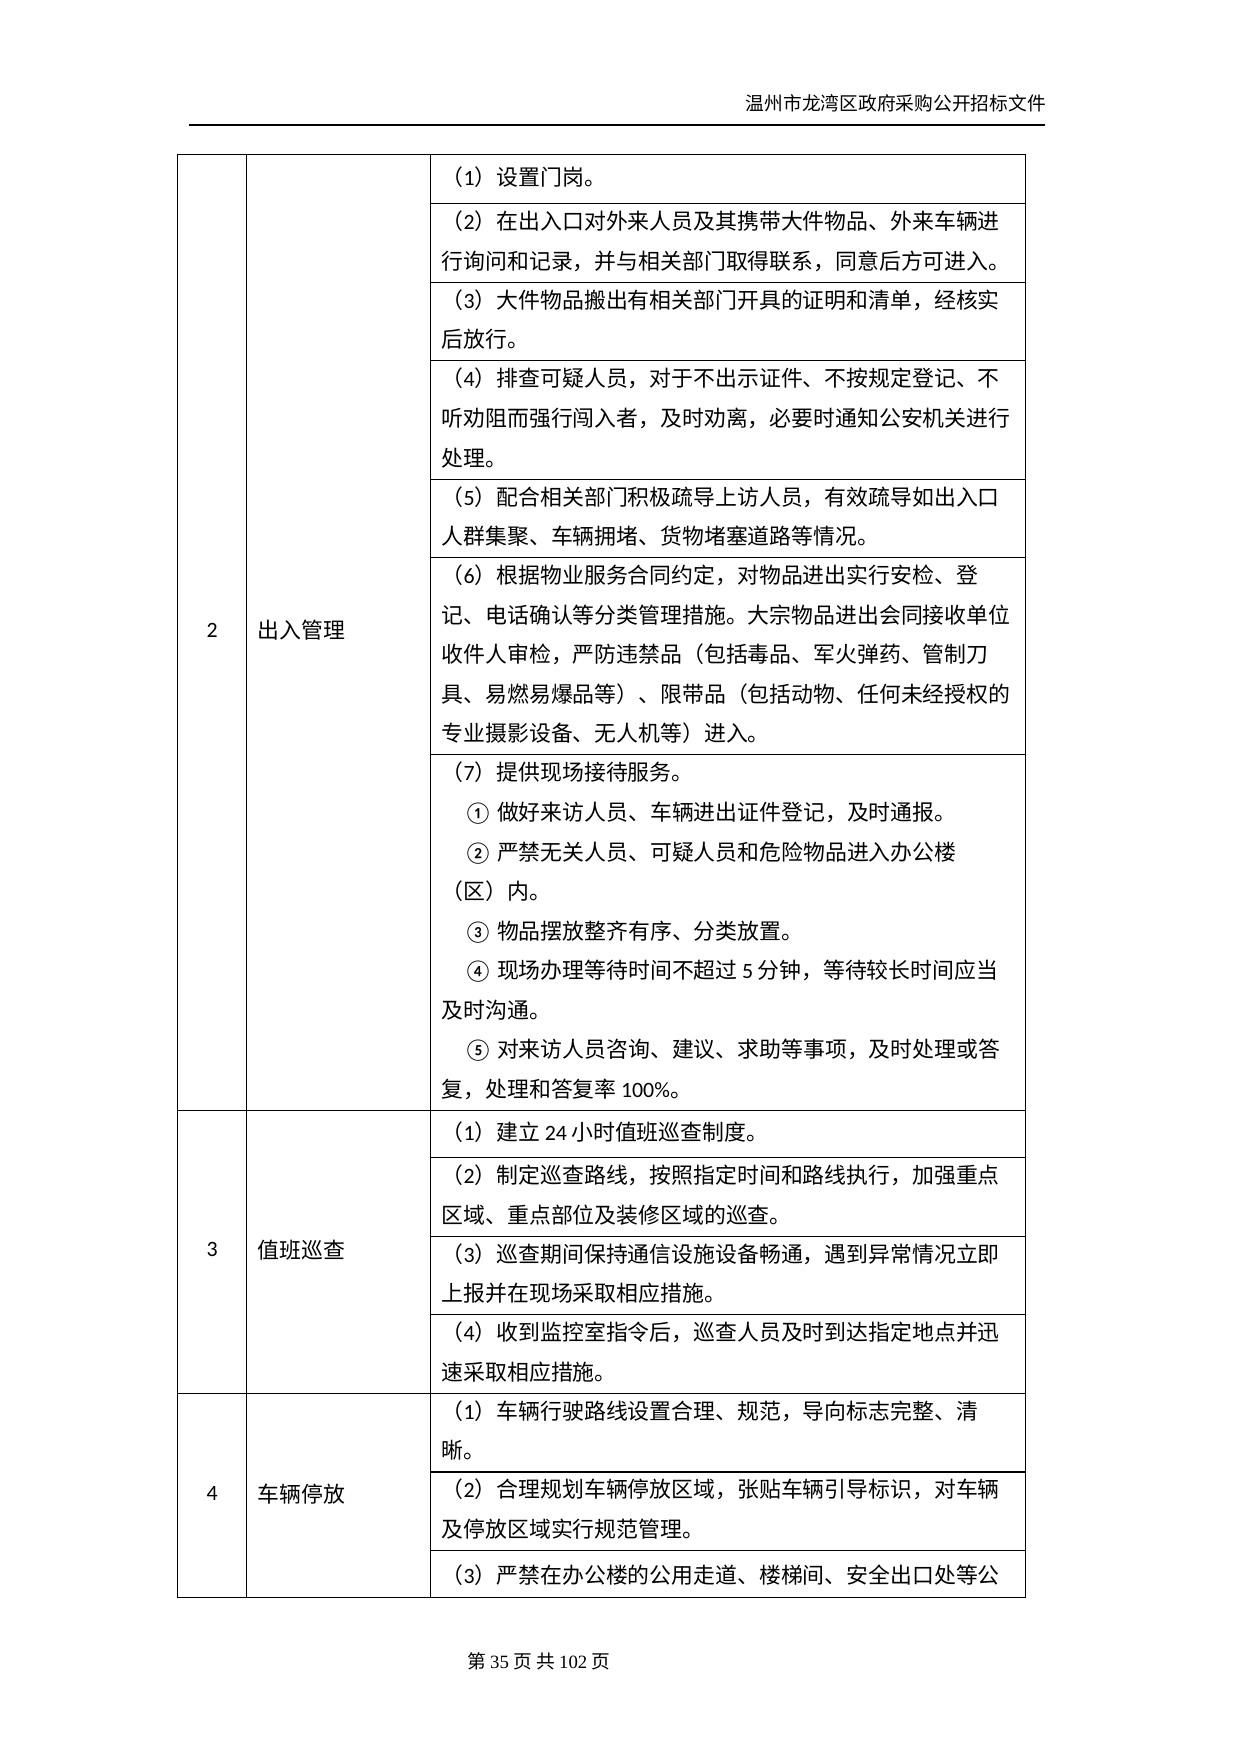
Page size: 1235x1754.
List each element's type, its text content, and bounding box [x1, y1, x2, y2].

table_cell （7）提供现场接待服务。 ①做好来访人员、车辆进出证件登记，及时通报。 ②严禁无关人员、可疑人员和危险物品进入办公楼（区）内。 ③物品摆放整齐有序、分类放置。 ④现场办理等待时间不超过5分钟，等待较长时间应当及时沟通。 ⑤对来访人员咨询、建议、求助等事项，及时处理或答复，处理和答复率100%。 [431, 755, 1025, 1110]
table_cell （6）根据物业服务合同约定，对物品进出实行安检、登记、电话确认等分类管理措施。大宗物品进出会同接收单位收件人审检，严防违禁品（包括毒品、军火弹药、管制刀具、易燃易爆品等）、限带品（包括动物、任何未经授权的专业摄影设备、无人机等）进入。 [431, 558, 1025, 754]
table_cell （3）巡查期间保持通信设施设备畅通，遇到异常情况立即上报并在现场采取相应措施。 [431, 1237, 1025, 1314]
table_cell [431, 1551, 1025, 1597]
table_cell （1）设置门岗。 [431, 155, 1025, 203]
table_cell 车辆停放 [247, 1394, 430, 1597]
table_cell 4 [178, 1394, 246, 1597]
table_cell （5）配合相关部门积极疏导上访人员，有效疏导如出入口人群集聚、车辆拥堵、货物堵塞道路等情况。 [431, 480, 1025, 557]
table_cell 出入管理 [247, 155, 430, 1110]
table_cell （1）车辆行驶路线设置合理、规范，导向标志完整、清晰。 [431, 1394, 1025, 1471]
table_cell （4）排查可疑人员，对于不出示证件、不按规定登记、不听劝阻而强行闯入者，及时劝离，必要时通知公安机关进行处理。 [431, 361, 1025, 478]
table_cell （2）制定巡查路线，按照指定时间和路线执行，加强重点区域、重点部位及装修区域的巡查。 [431, 1158, 1025, 1236]
table_cell （2）合理规划车辆停放区域，张贴车辆引导标识，对车辆及停放区域实行规范管理。 [431, 1473, 1025, 1550]
table_cell （2）在出入口对外来人员及其携带大件物品、外来车辆进行询问和记录，并与相关部门取得联系，同意后方可进入。 [431, 204, 1025, 282]
table_cell 值班巡查 [247, 1111, 430, 1393]
table_cell （3）大件物品搬出有相关部门开具的证明和清单，经核实后放行。 [431, 283, 1025, 360]
table_cell 3 [178, 1111, 246, 1393]
table_cell （1）建立24小时值班巡查制度。 [431, 1111, 1025, 1157]
table_cell （4）收到监控室指令后，巡查人员及时到达指定地点并迅速采取相应措施。 [431, 1315, 1025, 1393]
table_cell 2 [178, 155, 246, 1110]
